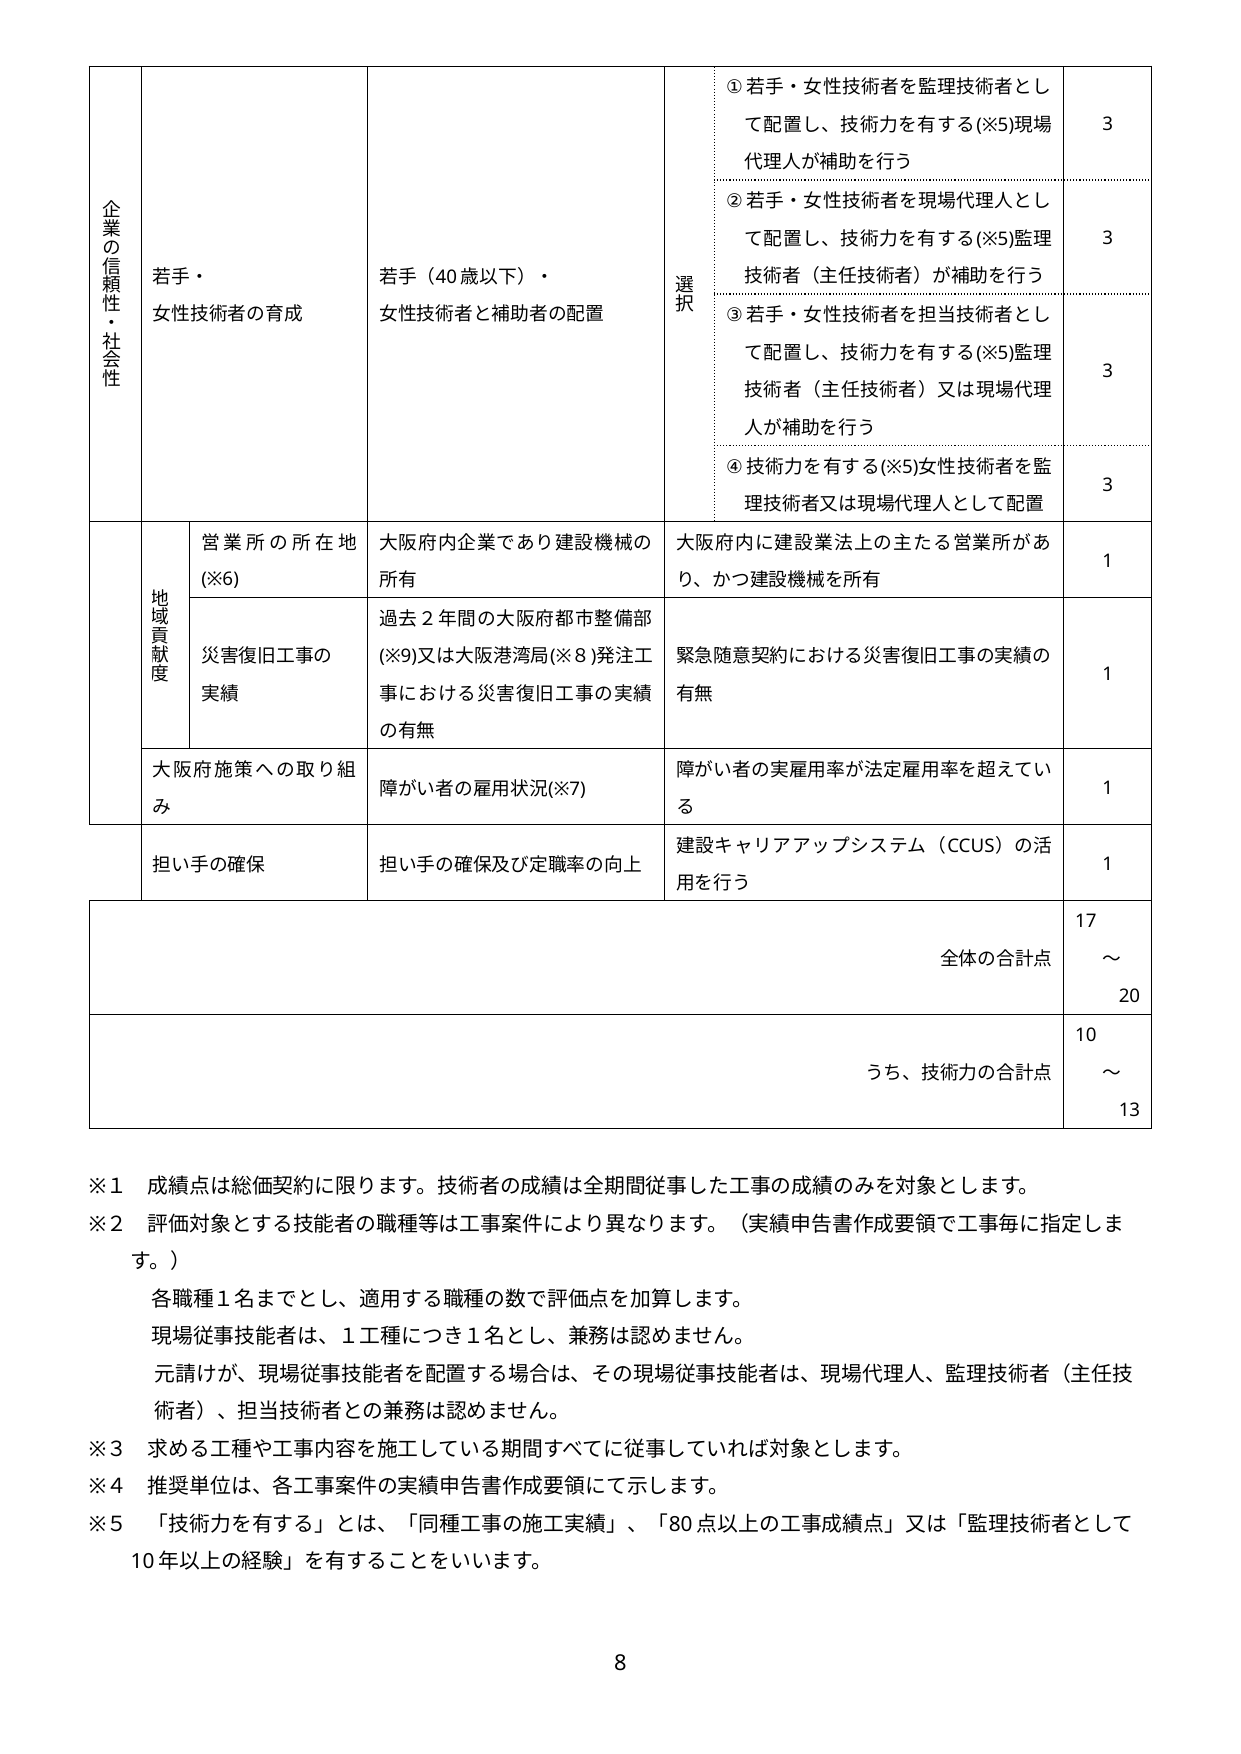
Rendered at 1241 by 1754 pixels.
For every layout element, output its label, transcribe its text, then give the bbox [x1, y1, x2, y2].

table_cell ②若手・女性技術者を現場代理人として配置し、技術力を有する(※5)監理技術者（主任技術者）が補助を行う [715, 179, 1063, 293]
text ※１ 成績点は総価契約に限ります。技術者の成績は全期間従事した工事の成績のみを対象とします。 [89, 1166, 1152, 1203]
table_cell 営業所の所在地(※6) [190, 522, 367, 597]
table_cell 災害復旧工事の 実績 [190, 598, 367, 748]
table_cell ③若手・女性技術者を担当技術者として配置し、技術力を有する(※5)監理技術者（主任技術者）又は現場代理人が補助を行う [715, 293, 1063, 445]
table_cell 1 [1064, 522, 1151, 597]
table_cell 3 [1064, 179, 1151, 293]
text ※２ 評価対象とする技能者の職種等は工事案件により異なります。（実績申告書作成要領で工事毎に指定します。） [89, 1203, 1152, 1278]
text 元請けが、現場従事技能者を配置する場合は、その現場従事技能者は、現場代理人、監理技術者（主任技術者）、担当技術者との兼務は認めません。 [154, 1353, 1152, 1428]
table_cell 3 [1064, 445, 1151, 521]
table_cell 障がい者の雇用状況(※7) [368, 749, 664, 824]
table_cell 緊急随意契約における災害復旧工事の実績の有無 [665, 598, 1063, 748]
table_cell 大阪府内企業であり建設機械の所有 [368, 522, 664, 597]
table_cell 障がい者の実雇用率が法定雇用率を超えている [665, 749, 1063, 824]
table_cell 企業の信頼性・社会性 [90, 67, 141, 521]
table_cell 10 ～ 13 [1064, 1015, 1151, 1127]
text 現場従事技能者は、１工種につき１名とし、兼務は認めません。 [89, 1316, 1152, 1353]
table_cell ①若手・女性技術者を監理技術者として配置し、技術力を有する(※5)現場代理人が補助を行う [715, 67, 1063, 179]
table_cell 選択 [665, 67, 714, 521]
table_cell ④技術力を有する(※5)女性技術者を監理技術者又は現場代理人として配置 [715, 445, 1063, 521]
table_cell うち、技術力の合計点 [90, 1015, 1063, 1127]
text 各職種１名までとし、適用する職種の数で評価点を加算します。 [89, 1278, 1152, 1316]
text ※４ 推奨単位は、各工事案件の実績申告書作成要領にて示します。 [89, 1466, 1152, 1503]
table_cell 大阪府内に建設業法上の主たる営業所があり、かつ建設機械を所有 [665, 522, 1063, 597]
text ※５ 「技術力を有する」とは、「同種工事の施工実績」、「80点以上の工事成績点」又は「監理技術者として10年以上の経験」を有することをいいます。 [89, 1503, 1152, 1578]
table_cell 1 [1064, 825, 1151, 900]
table_cell 担い手の確保及び定職率の向上 [368, 825, 664, 900]
table_cell 大阪府施策への取り組み [142, 749, 367, 824]
table_cell 3 [1064, 67, 1151, 179]
table_cell 全体の合計点 [90, 901, 1063, 1014]
table_cell 17 ～ 20 [1064, 901, 1151, 1014]
table_cell 担い手の確保 [142, 825, 367, 900]
table_cell 1 [1064, 749, 1151, 824]
text ※３ 求める工種や工事内容を施工している期間すべてに従事していれば対象とします。 [89, 1428, 1152, 1466]
table_cell 建設キャリアアップシステム（CCUS）の活用を行う [665, 825, 1063, 900]
table_cell 若手・ 女性技術者の育成 [142, 67, 367, 521]
table_cell 1 [1064, 598, 1151, 748]
table_cell 3 [1064, 293, 1151, 445]
table_cell [90, 522, 141, 824]
table_cell 若手（40歳以下）・ 女性技術者と補助者の配置 [368, 67, 664, 521]
table_cell 地域貢献度 [142, 522, 189, 748]
table_cell 過去２年間の大阪府都市整備部(※9)又は大阪港湾局(※８)発注工事における災害復旧工事の実績の有無 [368, 598, 664, 748]
